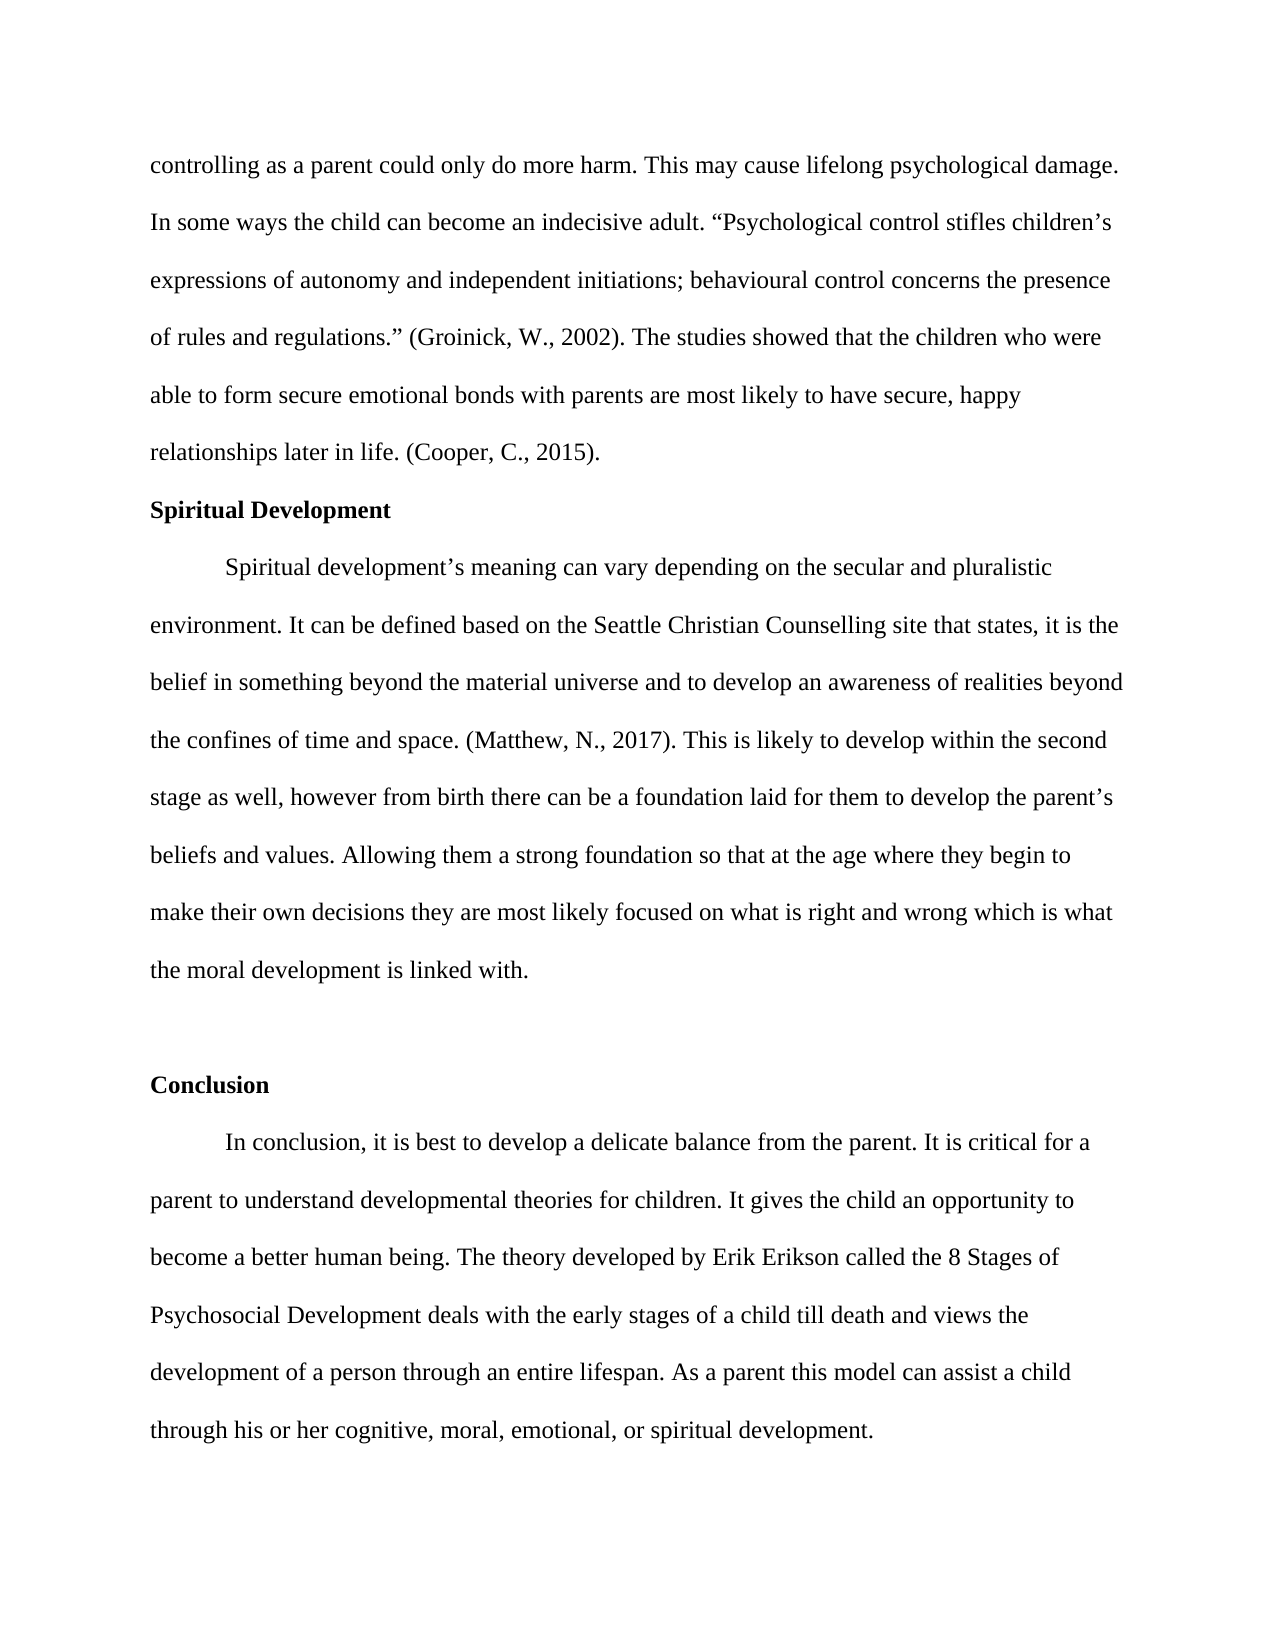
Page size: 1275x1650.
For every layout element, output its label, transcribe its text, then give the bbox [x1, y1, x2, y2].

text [150, 150, 1125, 466]
text Conclusion [150, 1070, 1125, 1099]
text In conclusion, it is best to develop a delicate balance from the parent. It is critical for a parent to understand developmental theories for children. It gives the child an opportunity to become a better human being. The theory developed by Erik Erikson called the 8 Stages of Psychosocial Development deals with the early stages of a child till death and views the development of a person through an entire lifespan. As a parent this model can assist a child through his or her cognitive, moral, emotional, or spiritual development. [150, 1127, 1125, 1444]
text Spiritual Development [150, 495, 1125, 524]
text Spiritual development’s meaning can vary depending on the secular and pluralistic environment. It can be defined based on the Seattle Christian Counselling site that states, it is the belief in something beyond the material universe and to develop an awareness of realities beyond the confines of time and space. (Matthew, N., 2017). This is likely to develop within the second stage as well, however from birth there can be a foundation laid for them to develop the parent’s beliefs and values. Allowing them a strong foundation so that at the age where they begin to make their own decisions they are most likely focused on what is right and wrong which is what the moral development is linked with. [150, 552, 1125, 984]
